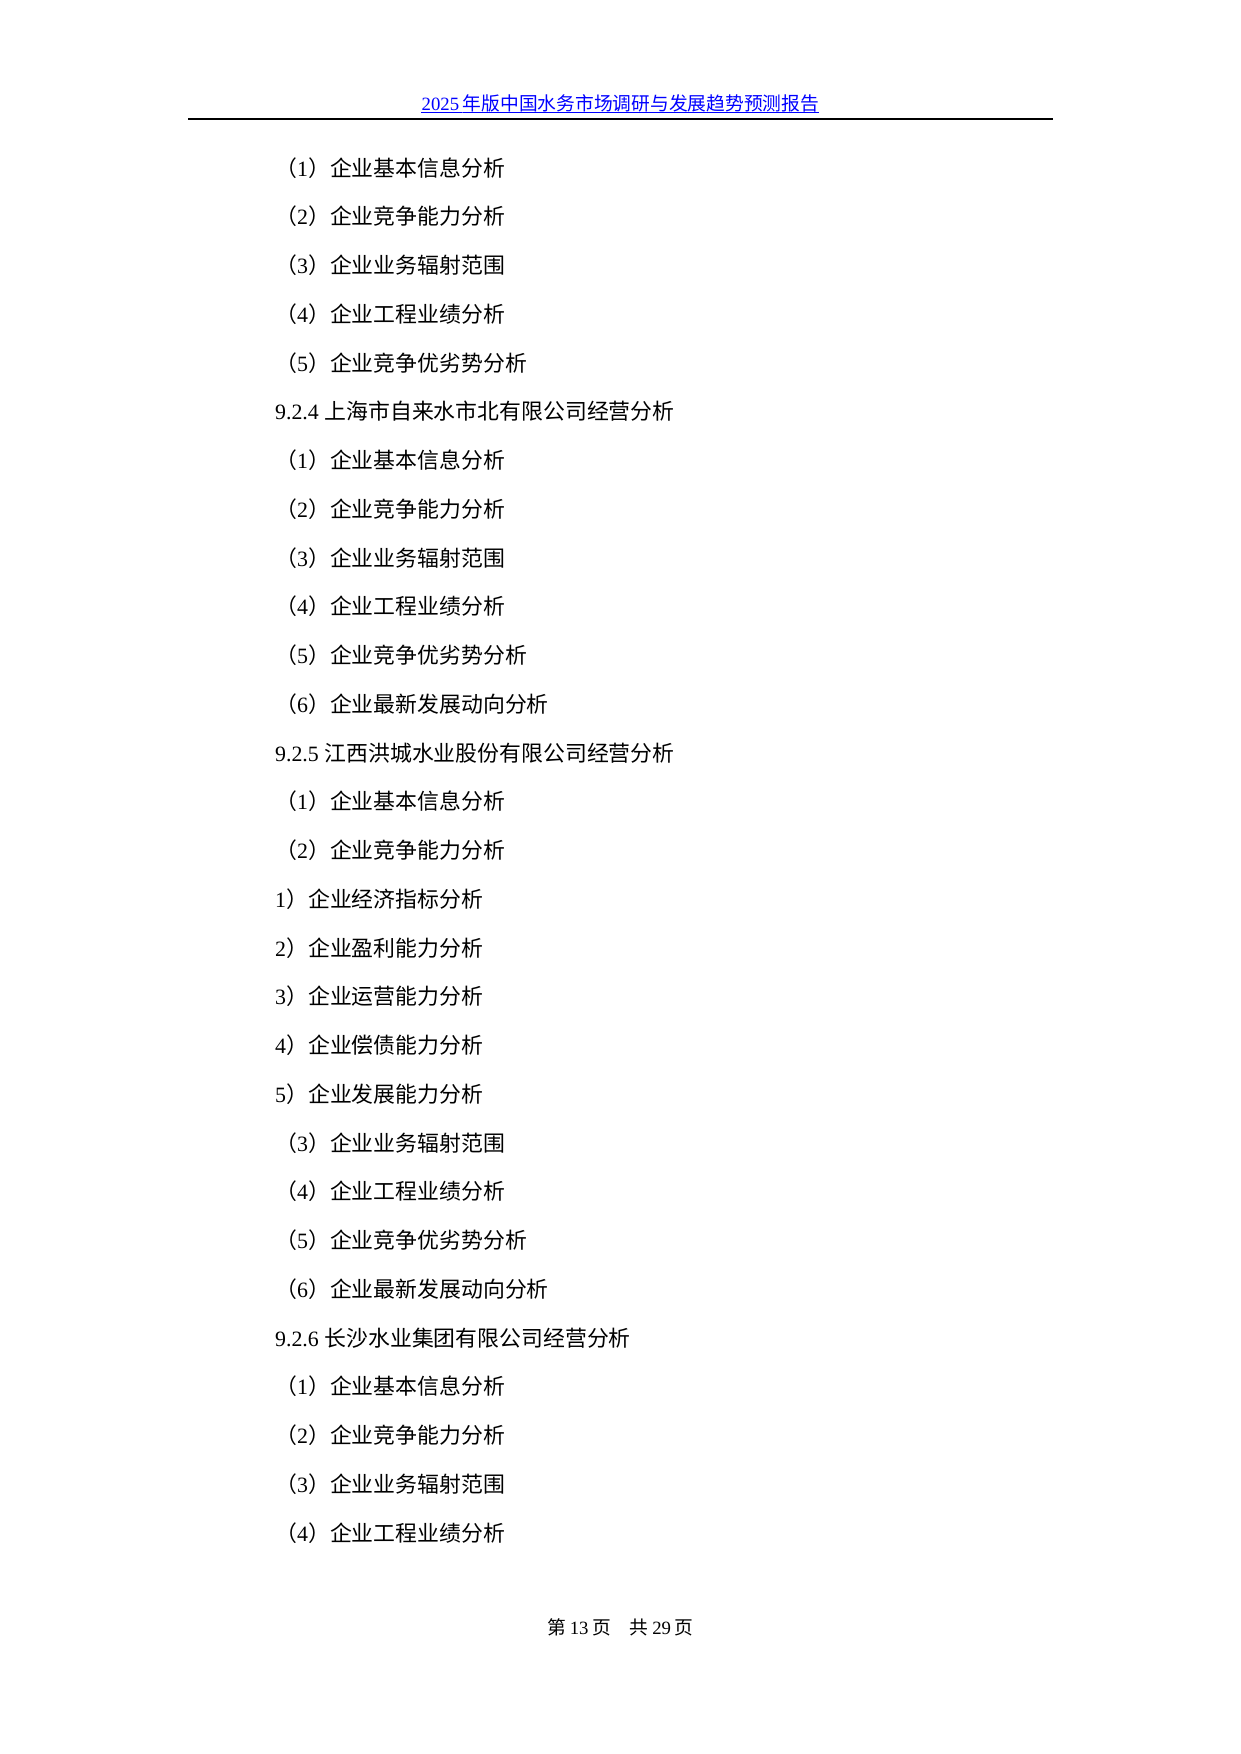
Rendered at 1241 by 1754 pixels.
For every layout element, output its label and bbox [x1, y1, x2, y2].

text [187, 150, 1053, 1548]
